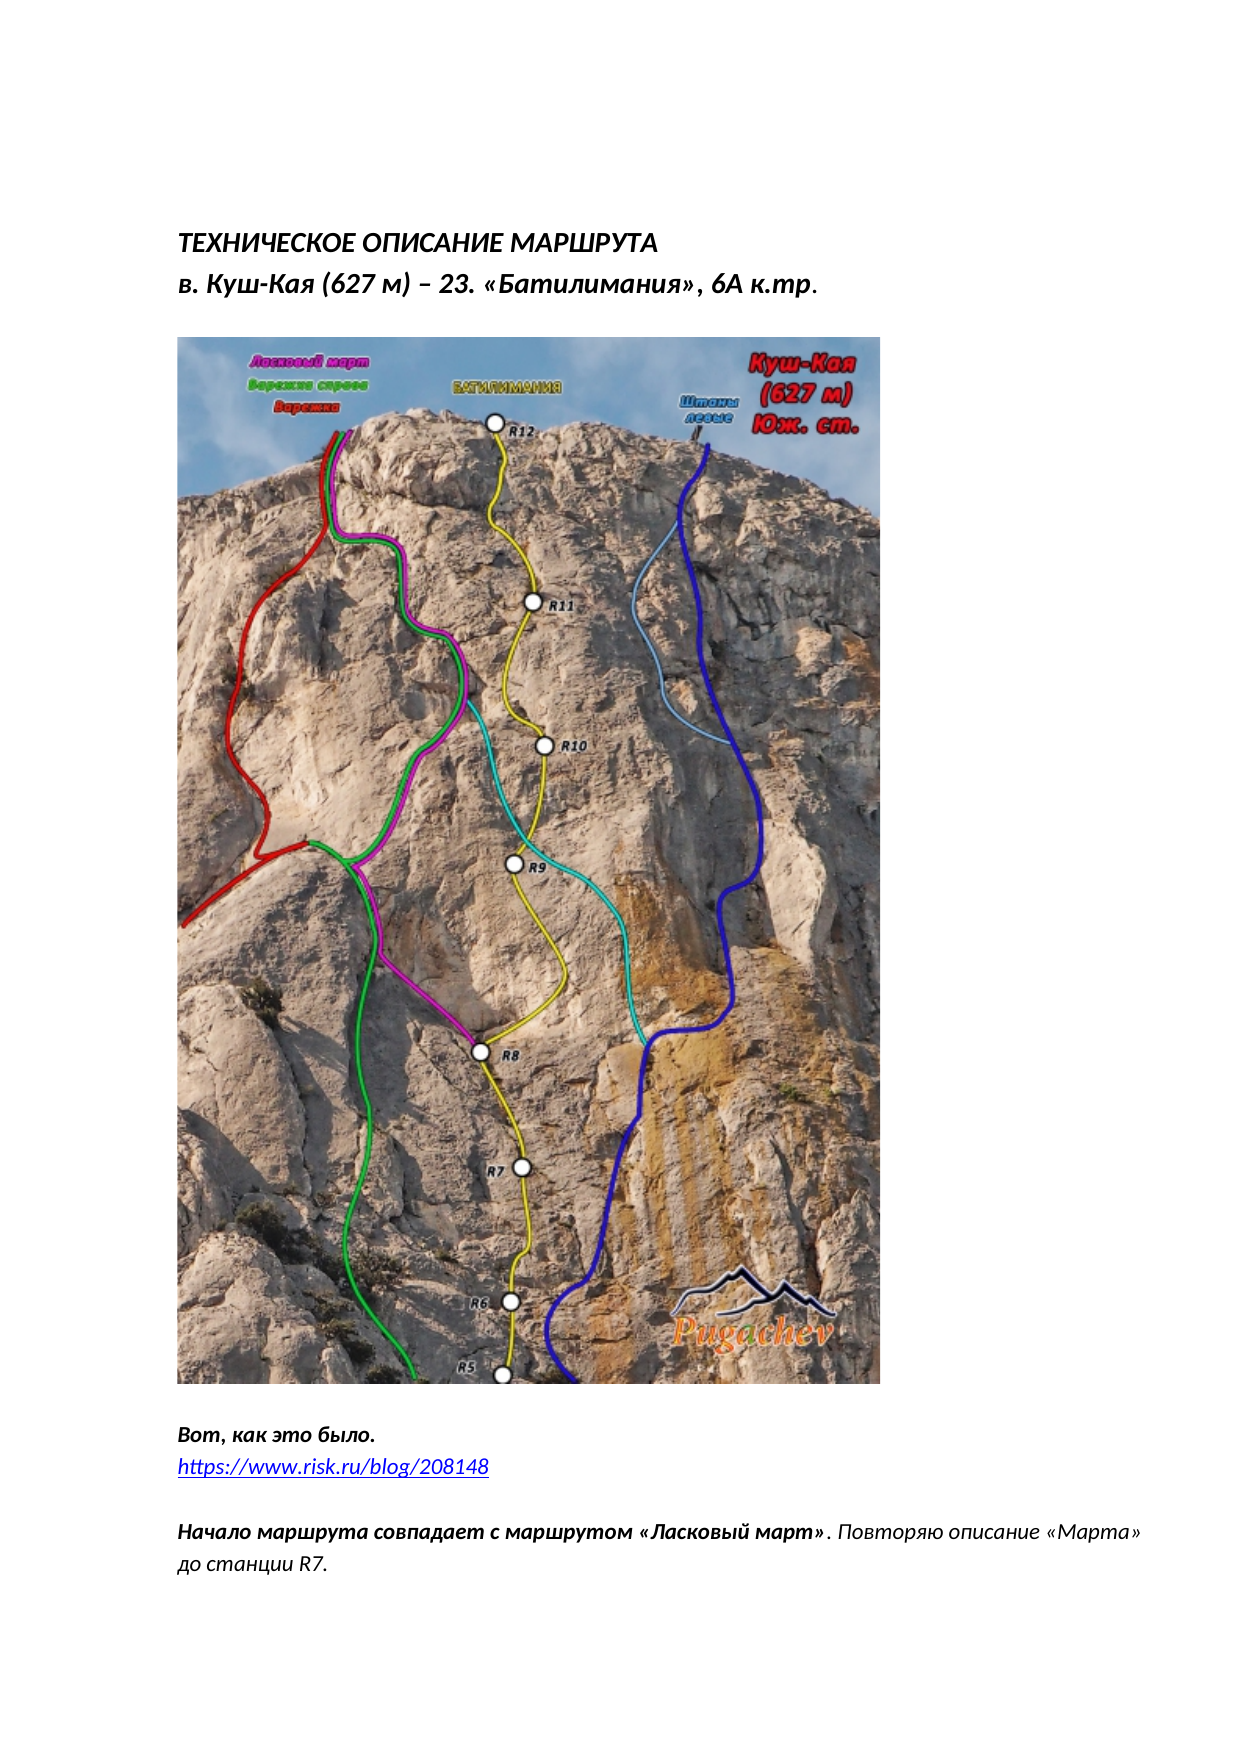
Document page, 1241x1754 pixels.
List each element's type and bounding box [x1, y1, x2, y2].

text [177, 224, 1152, 1609]
picture [177, 337, 881, 1384]
